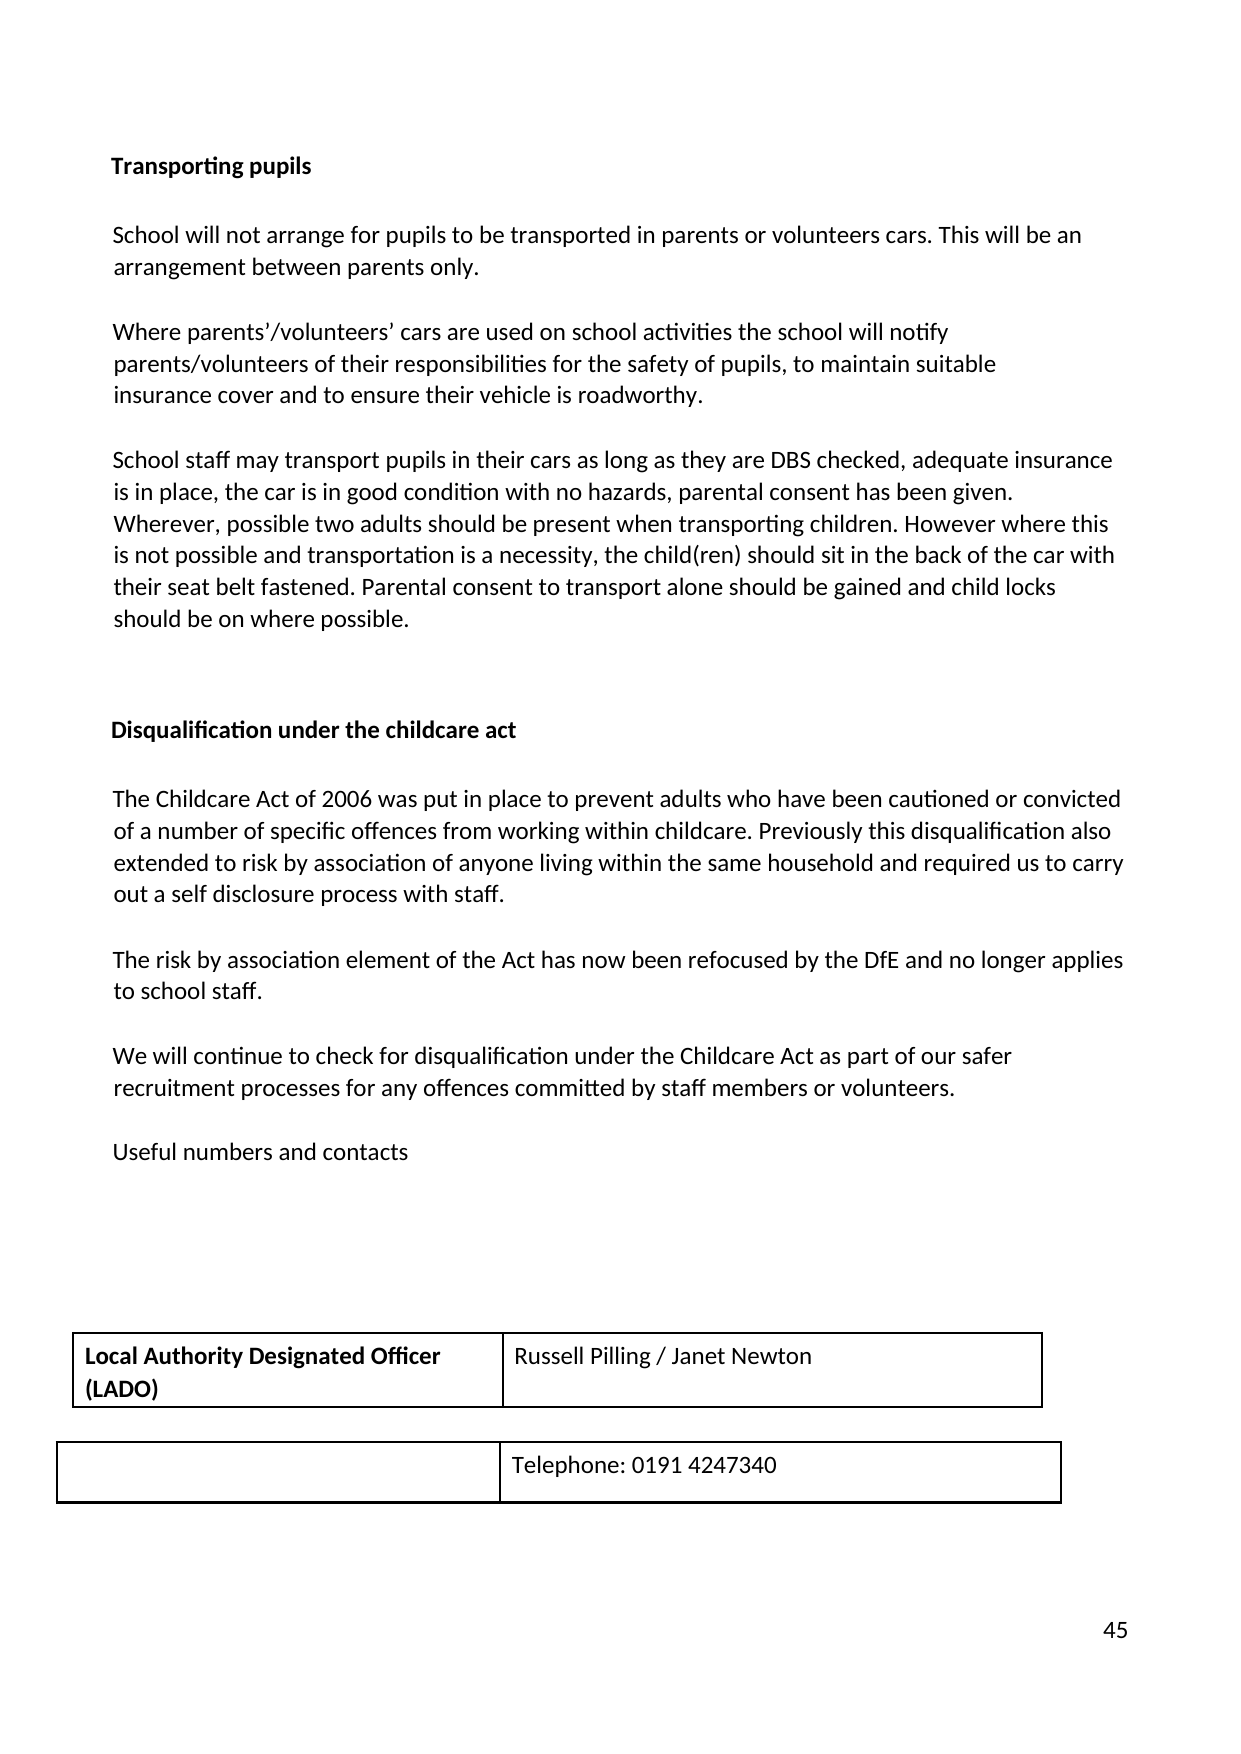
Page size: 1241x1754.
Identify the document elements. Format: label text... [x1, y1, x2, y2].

text School staff may transport pupils in their cars as long as they are DBS checked, adequate insurance is in place, the car is in good condition with no hazards, parental consent has been given. Wherever, possible two adults should be present when transporting children. However where this is not possible and transportation is a necessity, the child(ren) should sit in the back of the car with their seat belt fastened. Parental consent to transport alone should be gained and child locks should be on where possible. [112, 445, 1127, 633]
text We will continue to check for disqualification under the Childcare Act as part of our safer recruitment processes for any offences committed by staff members or volunteers. [112, 1041, 1127, 1103]
text Where parents’/volunteers’ cars are used on school activities the school will notify parents/volunteers of their responsibilities for the safety of pupils, to maintain suitable insurance cover and to ensure their vehicle is roadworthy. [112, 316, 1101, 410]
text The risk by association element of the Act has now been refocused by the DfE and no longer applies to school staff. [112, 944, 1127, 1006]
subtitle Disqualification under the childcare act [111, 714, 1102, 745]
table_header Telephone: 0191 4247340 [501, 1443, 1060, 1501]
subtitle Transporting pupils [111, 150, 1102, 181]
table_header Russell Pilling / Janet Newton [504, 1334, 1041, 1406]
table_header Local Authority Designated Officer (LADO) [74, 1334, 502, 1406]
text The Childcare Act of 2006 was put in place to prevent adults who have been cautioned or convicted of a number of specific offences from working within childcare. Previously this disqualification also extended to risk by association of anyone living within the same household and required us to carry out a self disclosure process with staff. [112, 784, 1127, 909]
table_header [58, 1443, 499, 1501]
text Useful numbers and contacts [112, 1137, 1127, 1167]
text School will not arrange for pupils to be transported in parents or volunteers cars. This will be an arrangement between parents only. [112, 219, 1127, 282]
